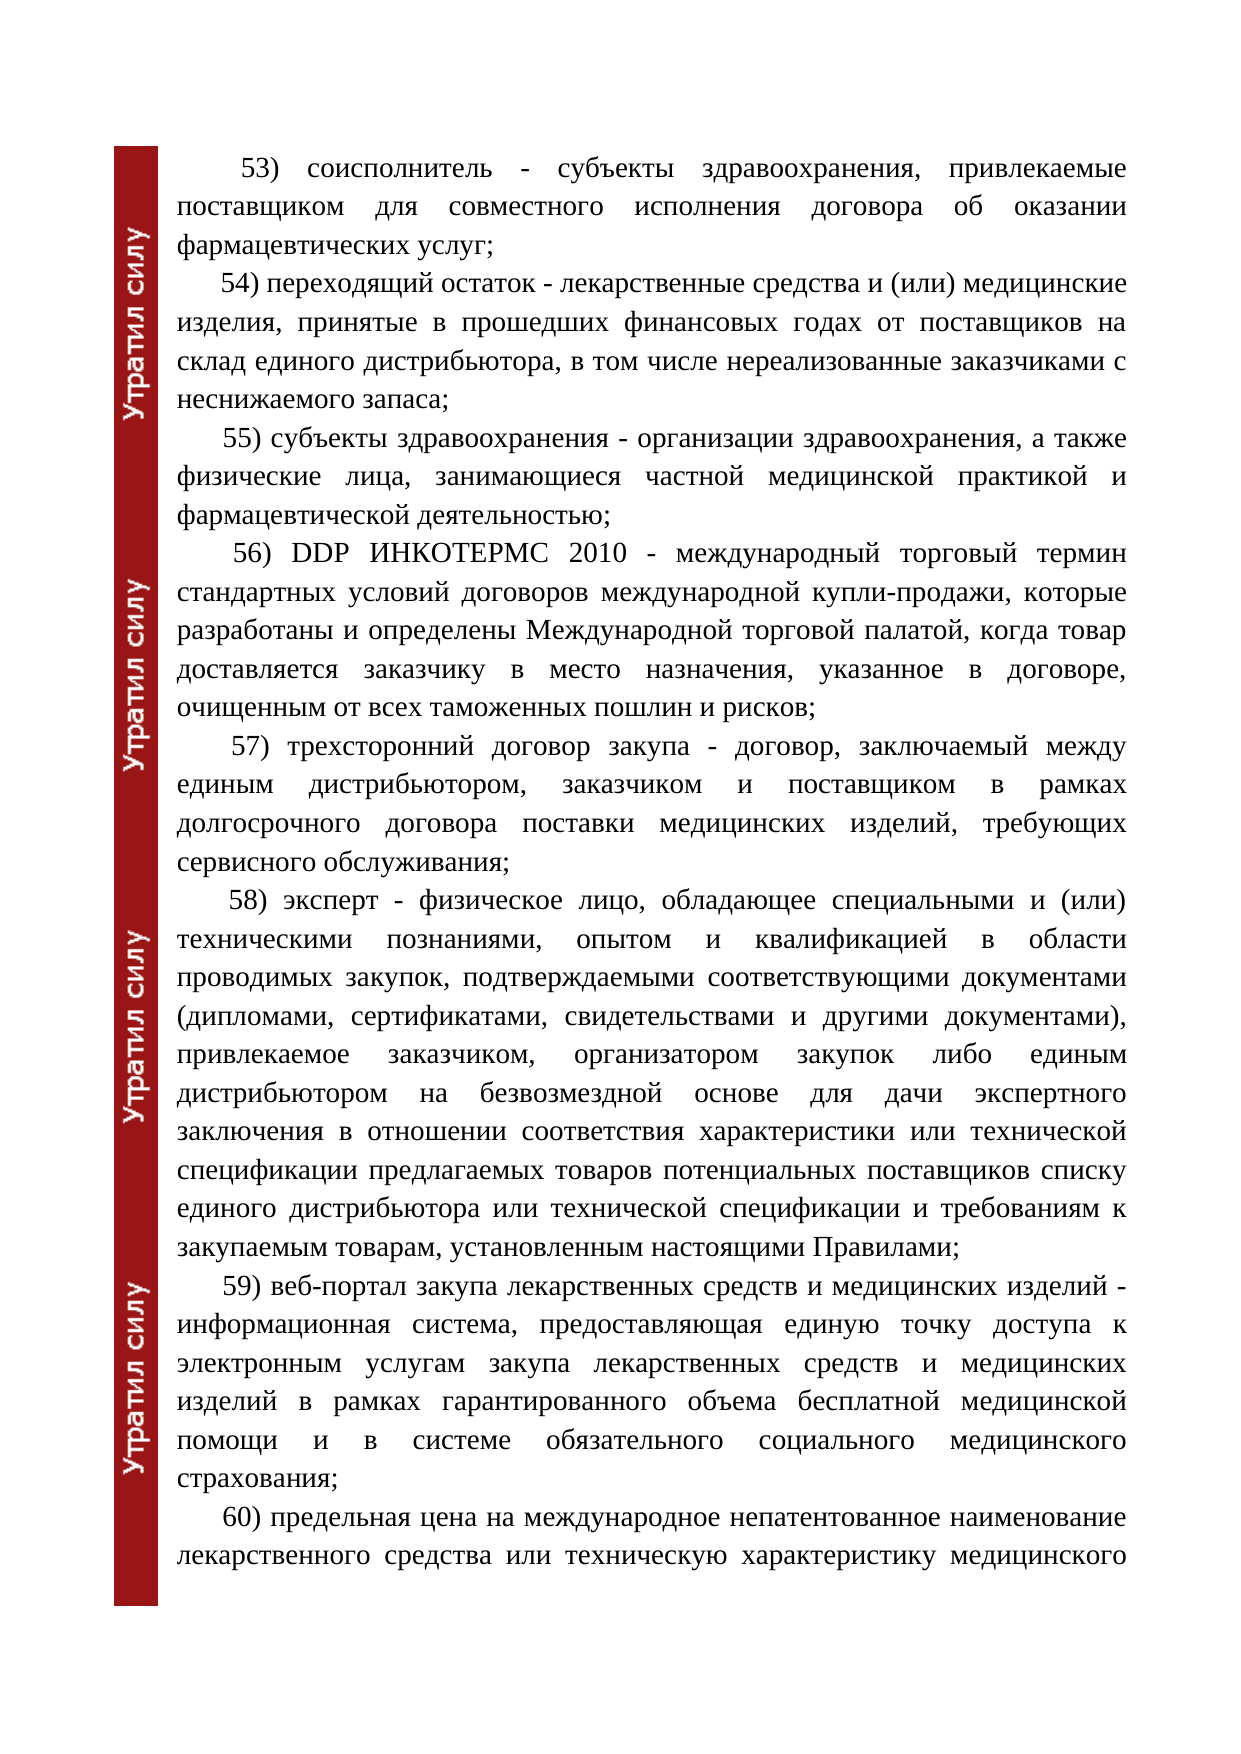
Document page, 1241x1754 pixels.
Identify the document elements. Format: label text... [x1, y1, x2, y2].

picture [114, 1494, 158, 1499]
text 53) соисполнитель - субъекты здравоохранения, привлекаемые поставщиком для совместного исполнения договора об оказании фармацевтических услуг; [112, 150, 1128, 261]
picture [114, 415, 158, 420]
picture [114, 877, 158, 882]
picture [114, 723, 158, 728]
picture [114, 1571, 158, 1606]
picture [114, 530, 158, 535]
text 56) DDP ИНКОТЕРМС 2010 - международный торговый термин стандартных условий договоров международной купли-продажи, которые разработаны и определены Международной торговой палатой, когда товар доставляется заказчику в место назначения, указанное в договоре, очищенным от всех таможенных пошлин и рисков; [112, 535, 1128, 723]
text 55) субъекты здравоохранения - организации здравоохранения, а также физические лица, занимающиеся частной медицинской практикой и фармацевтической деятельностью; [112, 420, 1128, 530]
text 57) трехсторонний договор закупа - договор, заключаемый между единым дистрибьютором, заказчиком и поставщиком в рамках долгосрочного договора поставки медицинских изделий, требующих сервисного обслуживания; [112, 728, 1128, 877]
text 58) эксперт - физическое лицо, обладающее специальными и (или) техническими познаниями, опытом и квалификацией в области проводимых закупок, подтверждаемыми соответствующими документами (дипломами, сертификатами, свидетельствами и другими документами), привлекаемое заказчиком, организатором закупок либо единым дистрибьютором на безвозмездной основе для дачи экспертного заключения в отношении соответствия характеристики или технической спецификации предлагаемых товаров потенциальных поставщиков списку единого дистрибьютора или технической спецификации и требованиям к закупаемым товарам, установленным настоящими Правилами; [112, 882, 1128, 1263]
text 54) переходящий остаток - лекарственные средства и (или) медицинские изделия, принятые в прошедших финансовых годах от поставщиков на склад единого дистрибьютора, в том числе нереализованные заказчиками с неснижаемого запаса; [112, 266, 1128, 415]
text 59) веб-портал закупа лекарственных средств и медицинских изделий - информационная система, предоставляющая единую точку доступа к электронным услугам закупа лекарственных средств и медицинских изделий в рамках гарантированного объема бесплатной медицинской помощи и в системе обязательного социального медицинского страхования; [112, 1268, 1128, 1494]
picture [114, 146, 158, 150]
picture [114, 1263, 158, 1268]
picture [114, 261, 158, 266]
